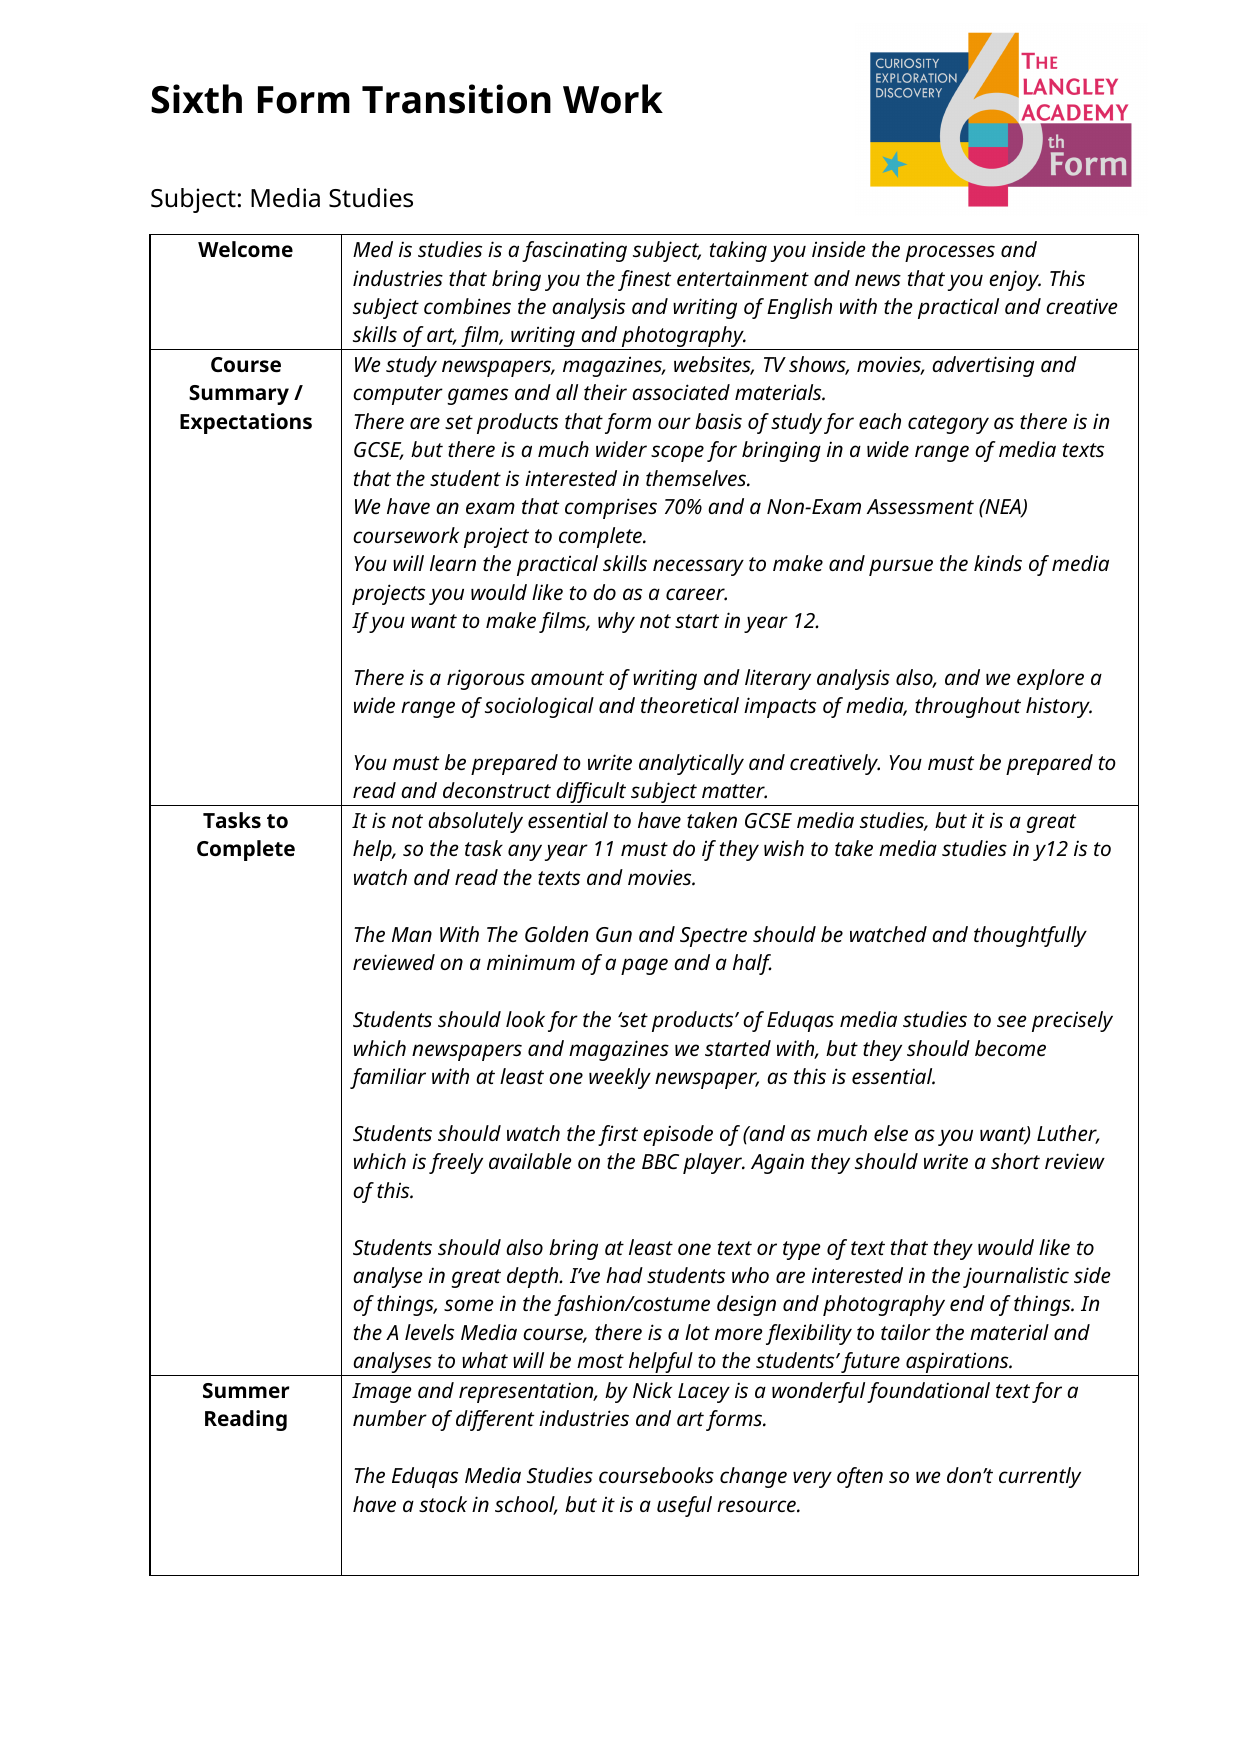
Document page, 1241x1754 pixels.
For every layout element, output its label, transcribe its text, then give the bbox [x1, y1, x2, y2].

text Subject: Media Studies [150, 181, 855, 215]
table_cell Summer Reading [151, 1376, 341, 1575]
table_header Welcome [151, 235, 341, 349]
picture [855, 23, 1148, 216]
table_cell It is not absolutely essential to have taken GCSE media studies, but it is a great help, so the task any year 11 must do if they wish to take media studies in y12 is to watch and read the texts and movies. The Man With The Golden Gun and Spectre should be watched and thoughtfully reviewed on a minimum of a page and a half. Students should look for the ‘set products’ of Eduqas media studies to see precisely which newspapers and magazines we started with, but they should become familiar with at least one weekly newspaper, as this is essential. Students should watch the first episode of (and as much else as you want) Luther, which is freely available on the BBC player. Again they should write a short review of this. Students should also bring at least one text or type of text that they would like to analyse in great depth. I’ve had students who are interested in the journalistic side of things, some in the fashion/costume design and photography end of things. In the A levels Media course, there is a lot more flexibility to tailor the material and analyses to what will be most helpful to the students’ future aspirations. [342, 806, 1138, 1375]
table_cell Tasks to Complete [151, 806, 341, 1375]
table_cell We study newspapers, magazines, websites, TV shows, movies, advertising and computer games and all their associated materials. There are set products that form our basis of study for each category as there is in GCSE, but there is a much wider scope for bringing in a wide range of media texts that the student is interested in themselves. We have an exam that comprises 70% and a Non-Exam Assessment (NEA) coursework project to complete. You will learn the practical skills necessary to make and pursue the kinds of media projects you would like to do as a career. If you want to make films, why not start in year 12. There is a rigorous amount of writing and literary analysis also, and we explore a wide range of sociological and theoretical impacts of media, throughout history. You must be prepared to write analytically and creatively. You must be prepared to read and deconstruct difficult subject matter. [342, 350, 1138, 805]
table_header Med is studies is a fascinating subject, taking you inside the processes and industries that bring you the finest entertainment and news that you enjoy. This subject combines the analysis and writing of English with the practical and creative skills of art, film, writing and photography. [342, 235, 1138, 349]
table_cell Course Summary / Expectations [151, 350, 341, 805]
